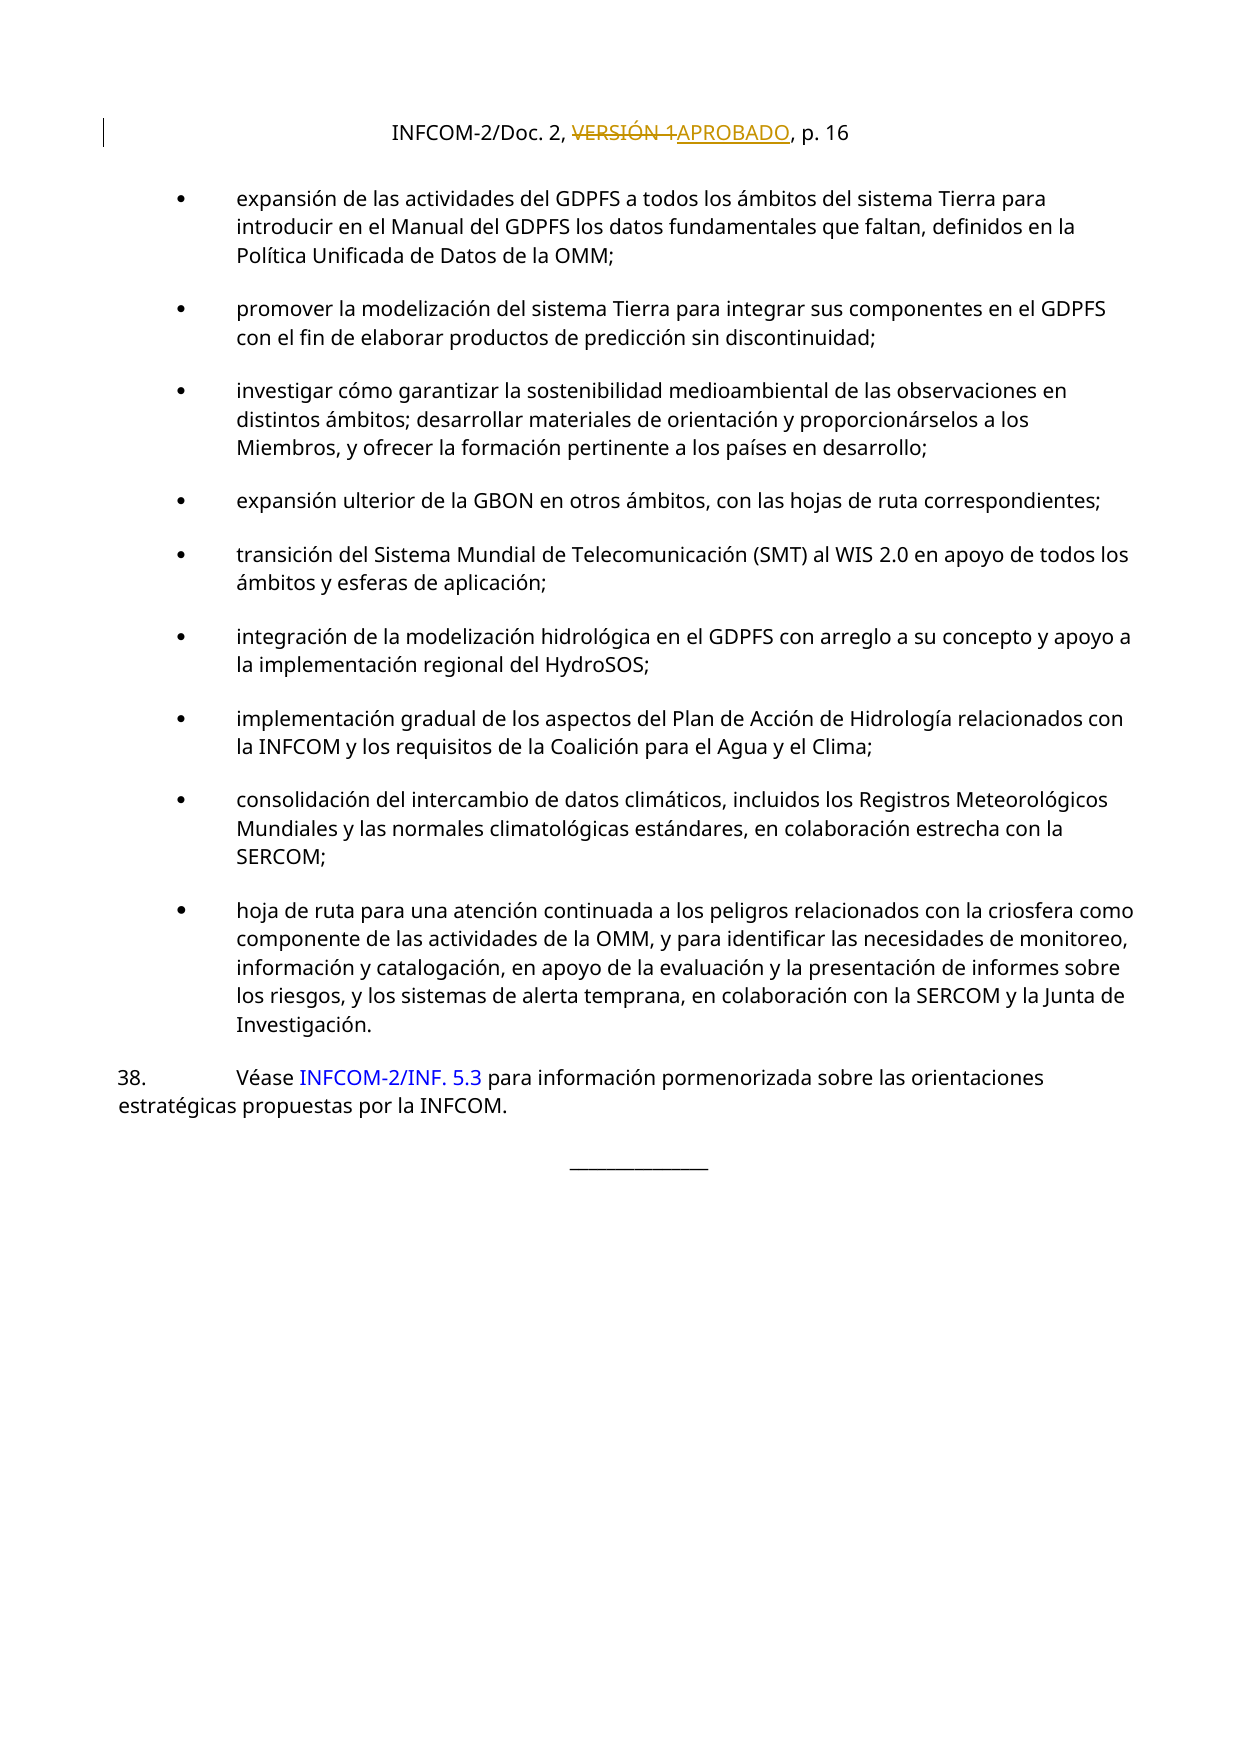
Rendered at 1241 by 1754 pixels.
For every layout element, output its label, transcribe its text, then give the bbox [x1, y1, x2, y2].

text  hoja de ruta para una atención continuada a los peligros relacionados con la criosfera como componente de las actividades de la OMM, y para identificar las necesidades de monitoreo, información y catalogación, en apoyo de la evaluación y la presentación de informes sobre los riesgos, y los sistemas de alerta temprana, en colaboración con la SERCOM y la Junta de Investigación. [177, 896, 1140, 1038]
text  transición del Sistema Mundial de Telecomunicación (SMT) al WIS 2.0 en apoyo de todos los ámbitos y esferas de aplicación; [177, 540, 1140, 597]
text  promover la modelización del sistema Tierra para integrar sus componentes en el GDPFS con el fin de elaborar productos de predicción sin discontinuidad; [177, 294, 1140, 351]
text  implementación gradual de los aspectos del Plan de Acción de Hidrología relacionados con la INFCOM y los requisitos de la Coalición para el Agua y el Clima; [177, 704, 1140, 761]
text  investigar cómo garantizar la sostenibilidad medioambiental de las observaciones en distintos ámbitos; desarrollar materiales de orientación y proporcionárselos a los Miembros, y ofrecer la formación pertinente a los países en desarrollo; [177, 376, 1140, 462]
text  consolidación del intercambio de datos climáticos, incluidos los Registros Meteorológicos Mundiales y las normales climatológicas estándares, en colaboración estrecha con la SERCOM; [177, 786, 1140, 871]
text  integración de la modelización hidrológica en el GDPFS con arreglo a su concepto y apoyo a la implementación regional del HydroSOS; [177, 622, 1140, 679]
text  expansión de las actividades del GDPFS a todos los ámbitos del sistema Tierra para introducir en el Manual del GDPFS los datos fundamentales que faltan, definidos en la Política Unificada de Datos de la OMM; [177, 184, 1140, 269]
text _______________ [156, 1145, 1122, 1173]
text 38. Véase INFCOM-2/INF. 5.3 para información pormenorizada sobre las orientaciones estratégicas propuestas por la INFCOM. [117, 1063, 1122, 1120]
text  expansión ulterior de la GBON en otros ámbitos, con las hojas de ruta correspondientes; [177, 487, 1140, 515]
